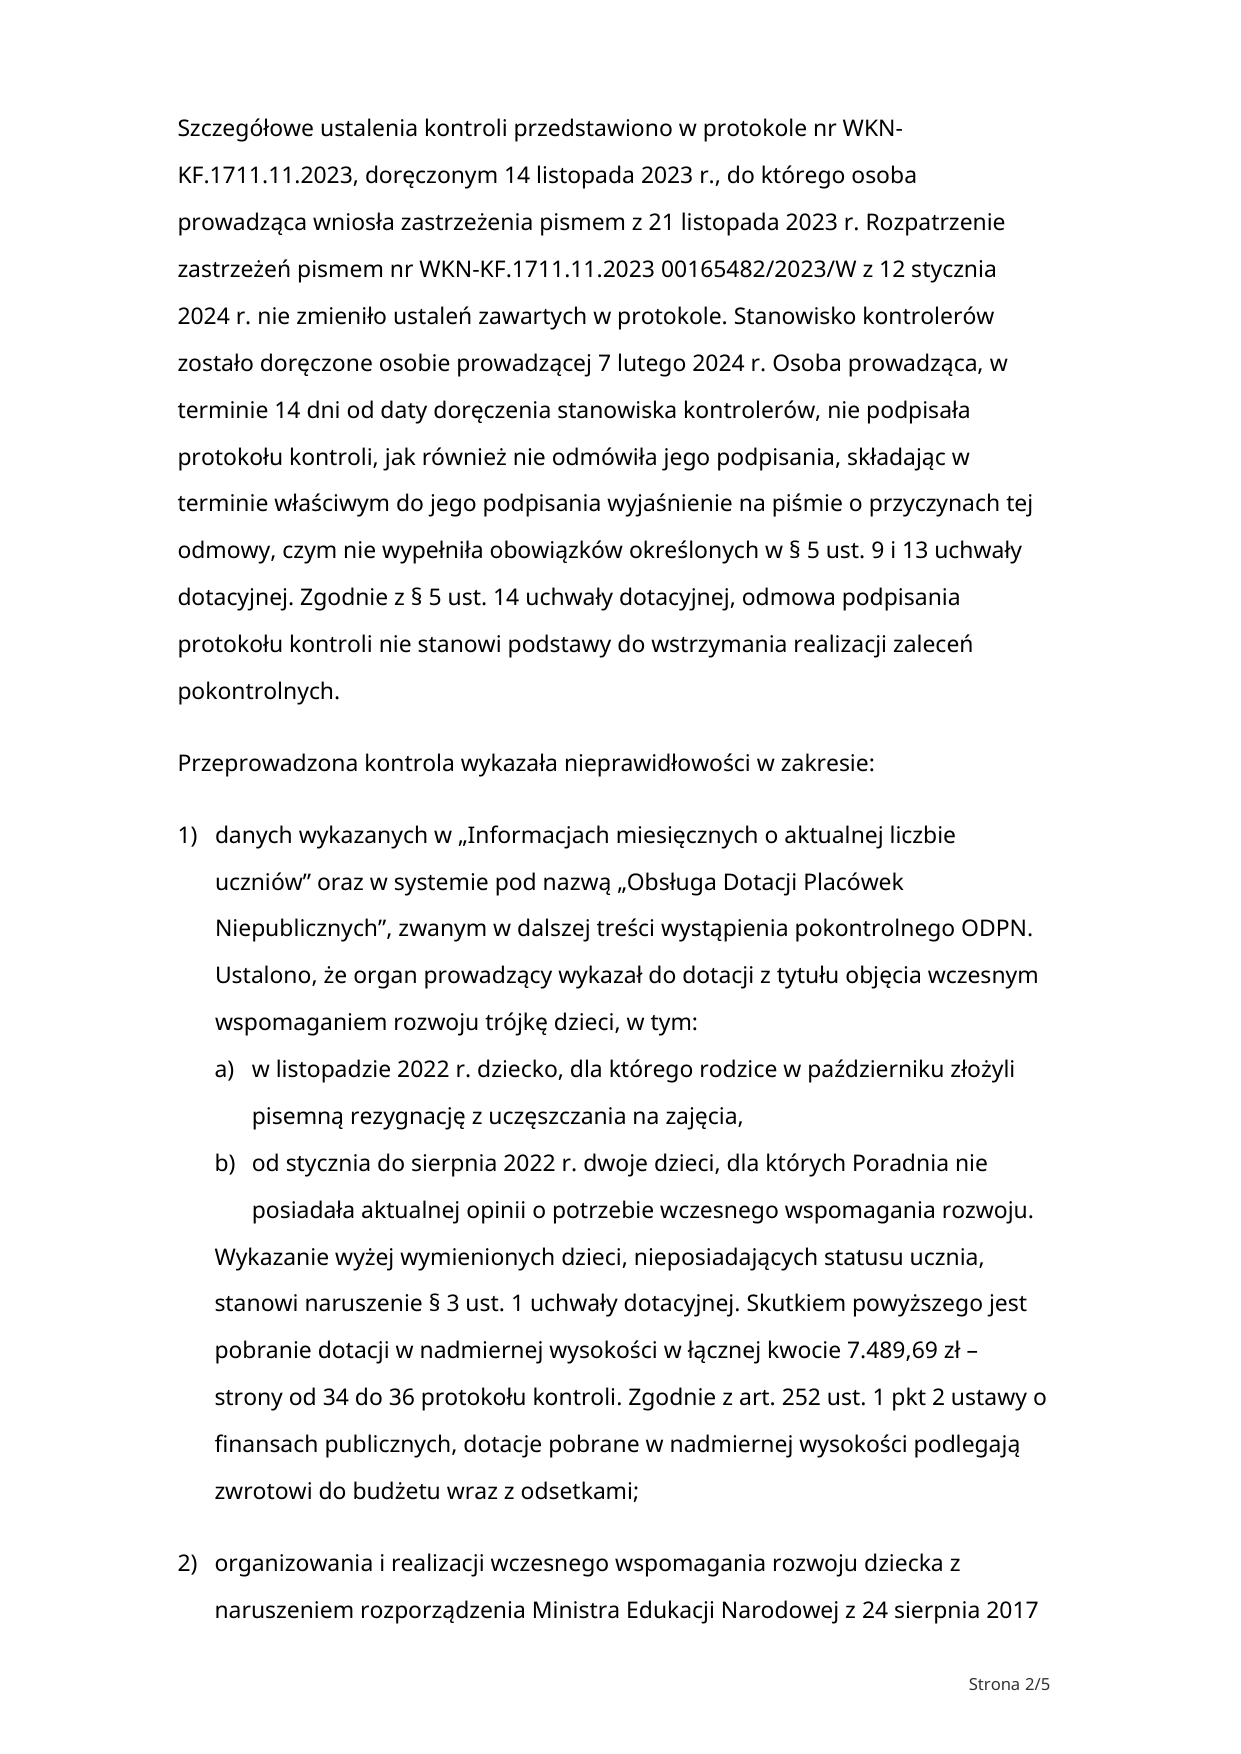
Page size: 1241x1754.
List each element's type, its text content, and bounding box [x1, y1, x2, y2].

text Przeprowadzona kontrola wykazała nieprawidłowości w zakresie: [177, 747, 1050, 778]
list danych wykazanych w „Informacjach miesięcznych o aktualnej liczbie uczniów” oraz w systemie pod nazwą „Obsługa Dotacji Placówek Niepublicznych”, zwanym w dalszej treści wystąpienia pokontrolnego ODPN. Ustalono, że organ prowadzący wykazał do dotacji z tytułu objęcia wczesnym wspomaganiem rozwoju trójkę dzieci, w tym: [177, 819, 1050, 1037]
text Wykazanie wyżej wymienionych dzieci, nieposiadających statusu ucznia, stanowi naruszenie § 3 ust. 1 uchwały dotacyjnej. Skutkiem powyższego jest pobranie dotacji w nadmiernej wysokości w łącznej kwocie 7.489,69 zł – strony od 34 do 36 protokołu kontroli. Zgodnie z art. 252 ust. 1 pkt 2 ustawy o finansach publicznych, dotacje pobrane w nadmiernej wysokości podlegają zwrotowi do budżetu wraz z odsetkami; [214, 1241, 1050, 1506]
list w listopadzie 2022 r. dziecko, dla którego rodzice w październiku złożyli pisemną rezygnację z uczęszczania na zajęcia, [214, 1053, 1050, 1131]
text Szczegółowe ustalenia kontroli przedstawiono w protokole nr WKN-KF.1711.11.2023, doręczonym 14 listopada 2023 r., do którego osoba prowadząca wniosła zastrzeżenia pismem z 21 listopada 2023 r. Rozpatrzenie zastrzeżeń pismem nr WKN-KF.1711.11.2023 00165482/2023/W z 12 stycznia 2024 r. nie zmieniło ustaleń zawartych w protokole. Stanowisko kontrolerów zostało doręczone osobie prowadzącej 7 lutego 2024 r. Osoba prowadząca, w terminie 14 dni od daty doręczenia stanowiska kontrolerów, nie podpisała protokołu kontroli, jak również nie odmówiła jego podpisania, składając w terminie właściwym do jego podpisania wyjaśnienie na piśmie o przyczynach tej odmowy, czym nie wypełniła obowiązków określonych w § 5 ust. 9 i 13 uchwały dotacyjnej. Zgodnie z § 5 ust. 14 uchwały dotacyjnej, odmowa podpisania protokołu kontroli nie stanowi podstawy do wstrzymania realizacji zaleceń pokontrolnych. [177, 112, 1050, 706]
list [177, 1547, 1050, 1625]
list od stycznia do sierpnia 2022 r. dwoje dzieci, dla których Poradnia nie posiadała aktualnej opinii o potrzebie wczesnego wspomagania rozwoju. [214, 1147, 1050, 1225]
